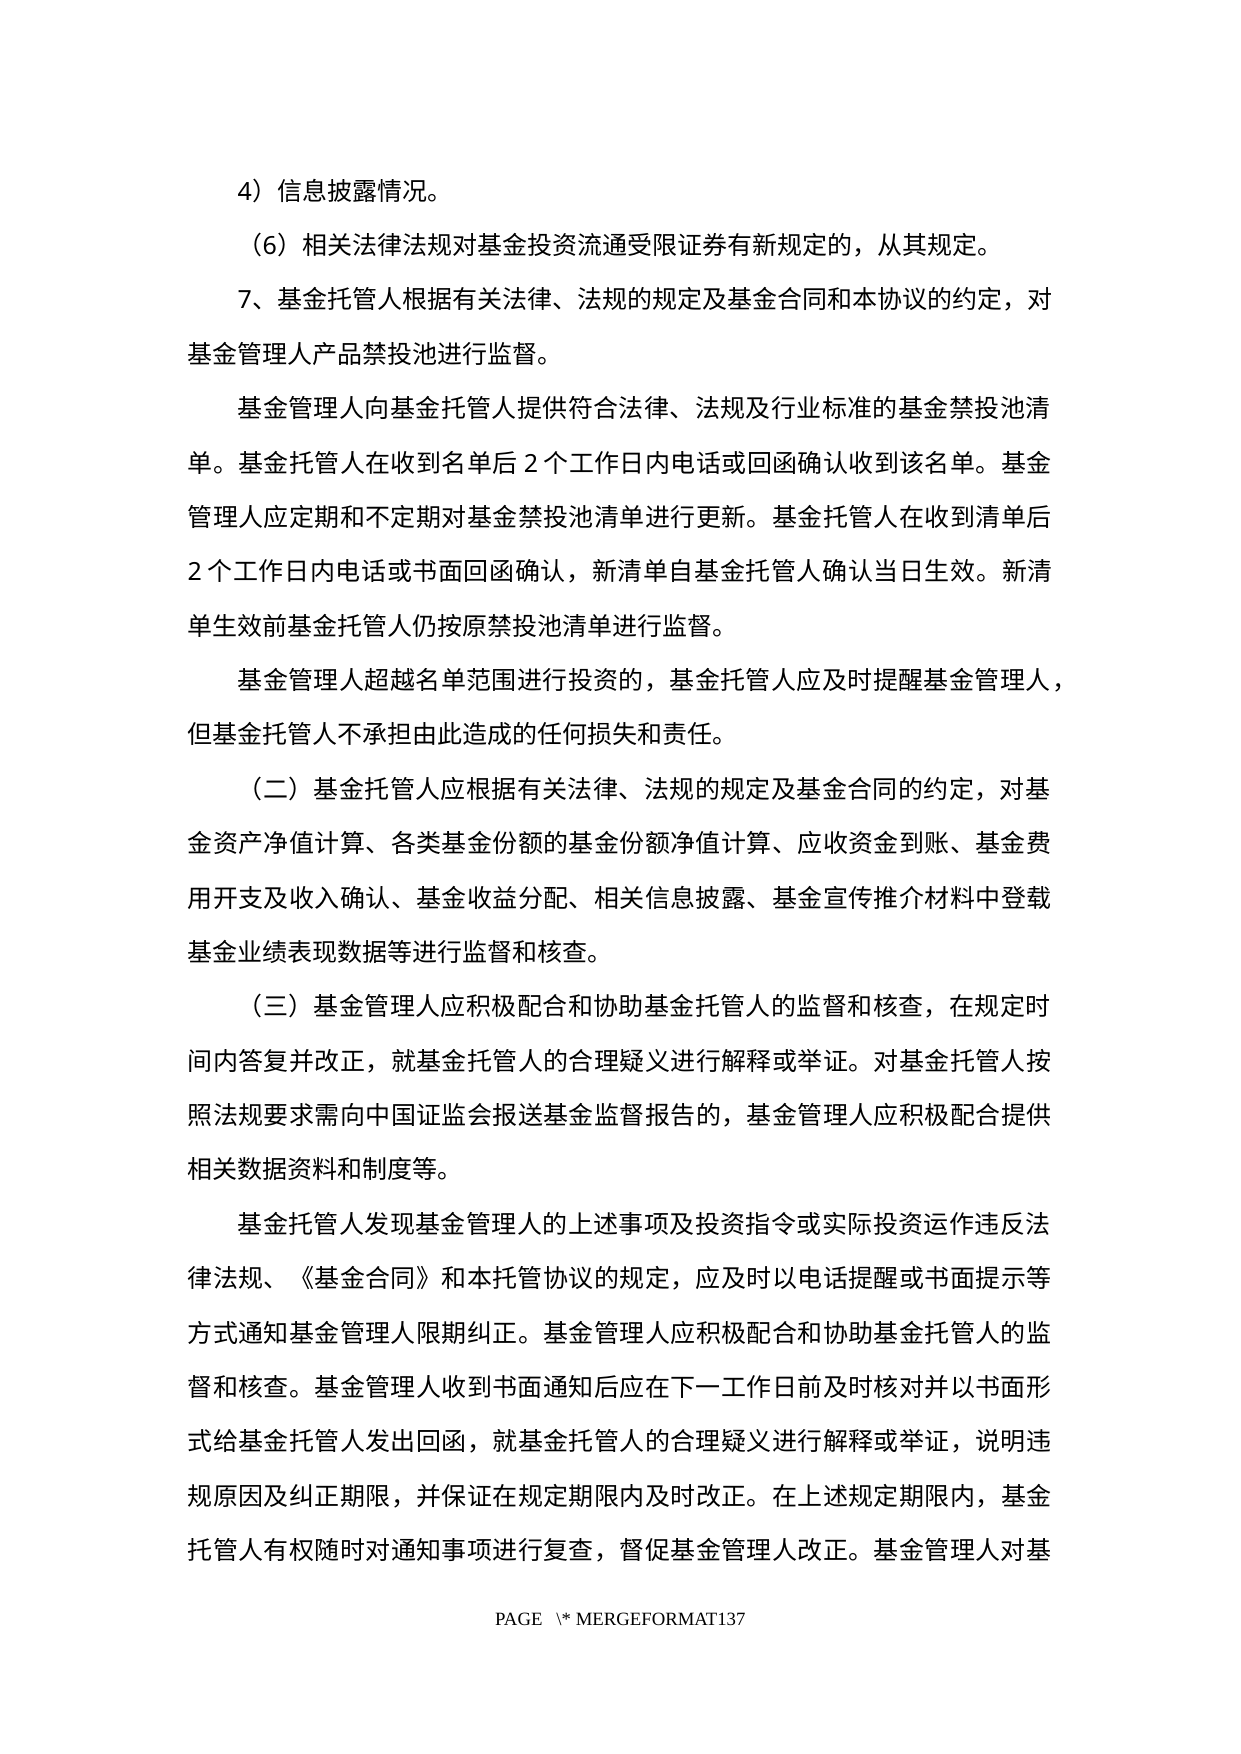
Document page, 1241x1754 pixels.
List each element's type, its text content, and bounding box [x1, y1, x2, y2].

text （6）相关法律法规对基金投资流通受限证券有新规定的，从其规定。 [187, 226, 1053, 262]
text 基金管理人向基金托管人提供符合法律、法规及行业标准的基金禁投池清单。基金托管人在收到名单后2个工作日内电话或回函确认收到该名单。基金管理人应定期和不定期对基金禁投池清单进行更新。基金托管人在收到清单后2个工作日内电话或书面回函确认，新清单自基金托管人确认当日生效。新清单生效前基金托管人仍按原禁投池清单进行监督。 [187, 389, 1053, 642]
text （二）基金托管人应根据有关法律、法规的规定及基金合同的约定，对基金资产净值计算、各类基金份额的基金份额净值计算、应收资金到账、基金费用开支及收入确认、基金收益分配、相关信息披露、基金宣传推介材料中登载基金业绩表现数据等进行监督和核查。 [187, 769, 1053, 969]
text 4）信息披露情况。 [187, 171, 1053, 207]
text 7、基金托管人根据有关法律、法规的规定及基金合同和本协议的约定，对基金管理人产品禁投池进行监督。 [187, 280, 1053, 371]
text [187, 1204, 1053, 1567]
text 基金管理人超越名单范围进行投资的，基金托管人应及时提醒基金管理人，但基金托管人不承担由此造成的任何损失和责任。 [187, 661, 1053, 751]
text （三）基金管理人应积极配合和协助基金托管人的监督和核查，在规定时间内答复并改正，就基金托管人的合理疑义进行解释或举证。对基金托管人按照法规要求需向中国证监会报送基金监督报告的，基金管理人应积极配合提供相关数据资料和制度等。 [187, 987, 1053, 1186]
